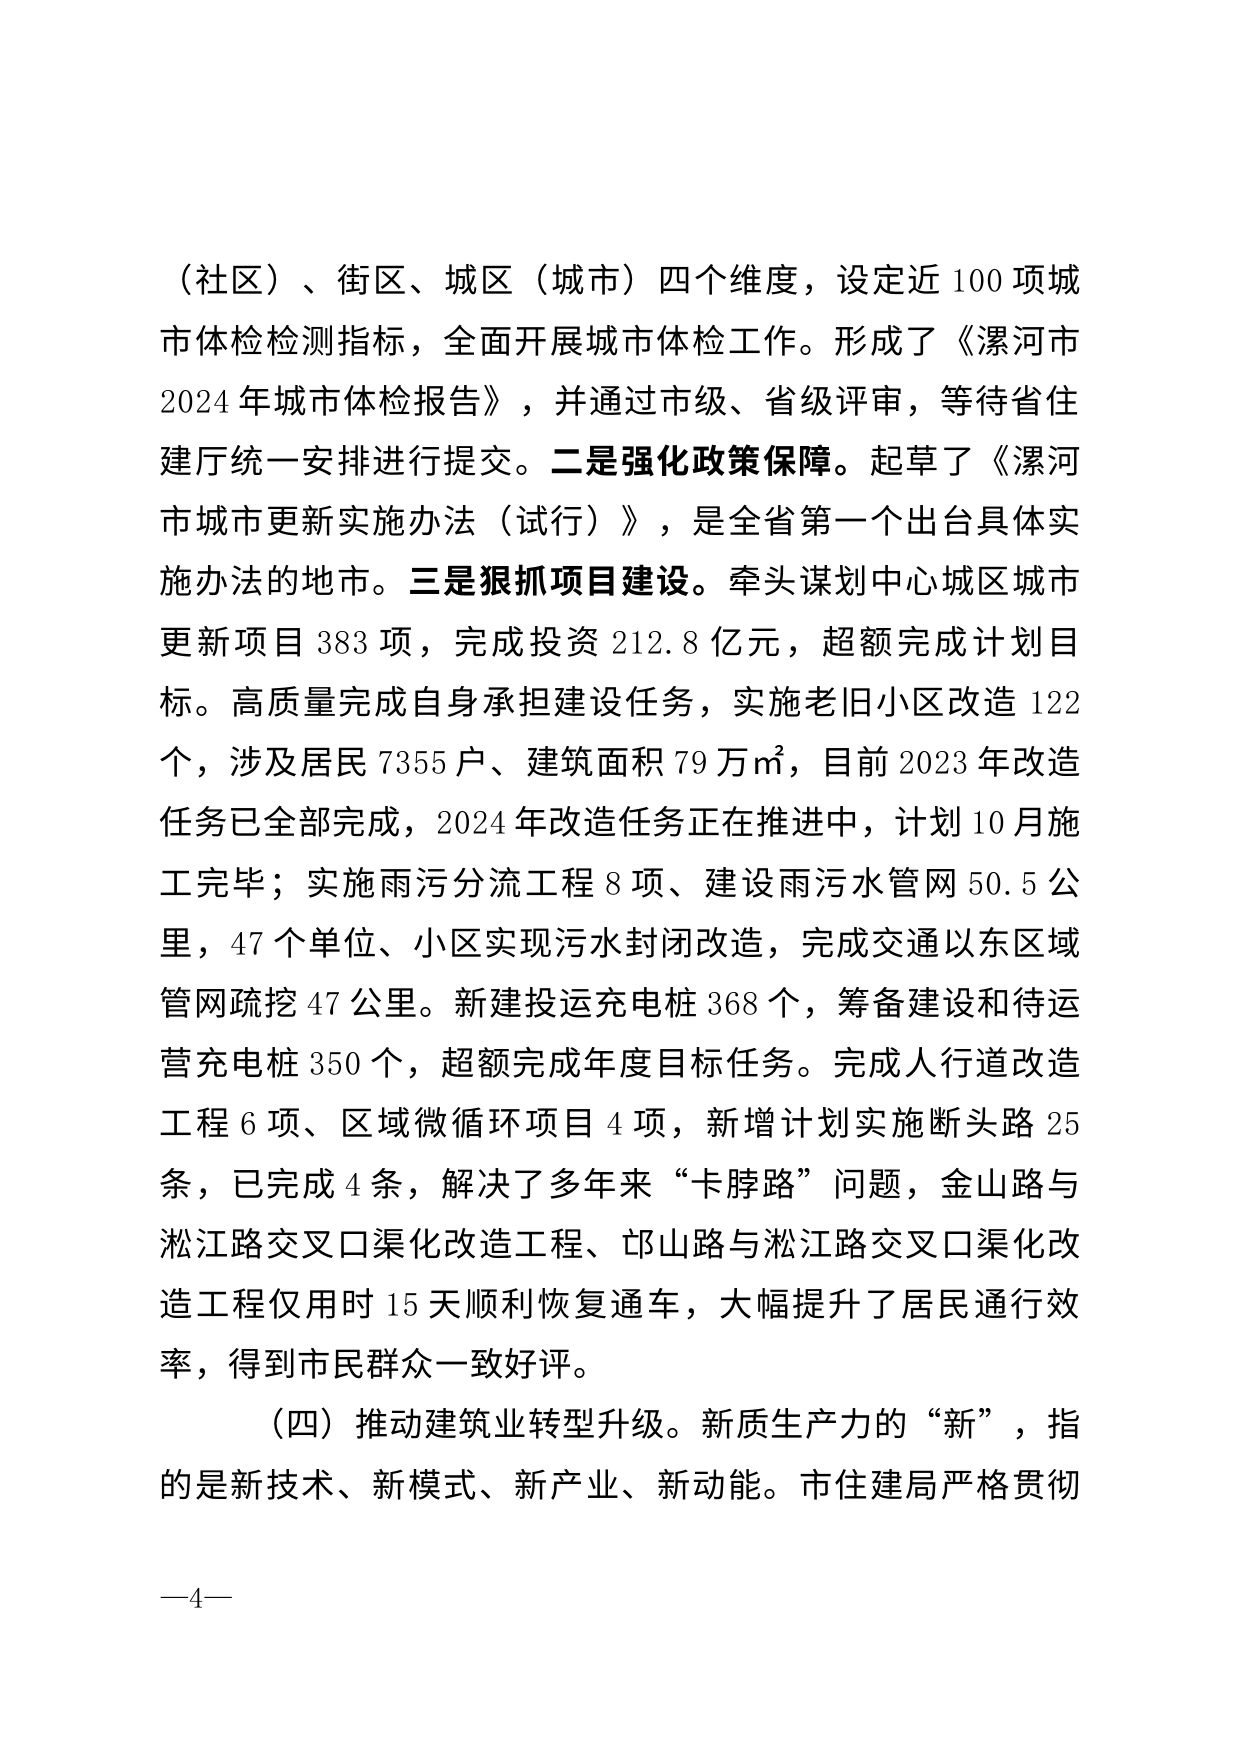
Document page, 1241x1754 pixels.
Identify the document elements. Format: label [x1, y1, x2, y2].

subtitle [159, 1389, 1081, 1509]
subtitle [159, 245, 1081, 1389]
